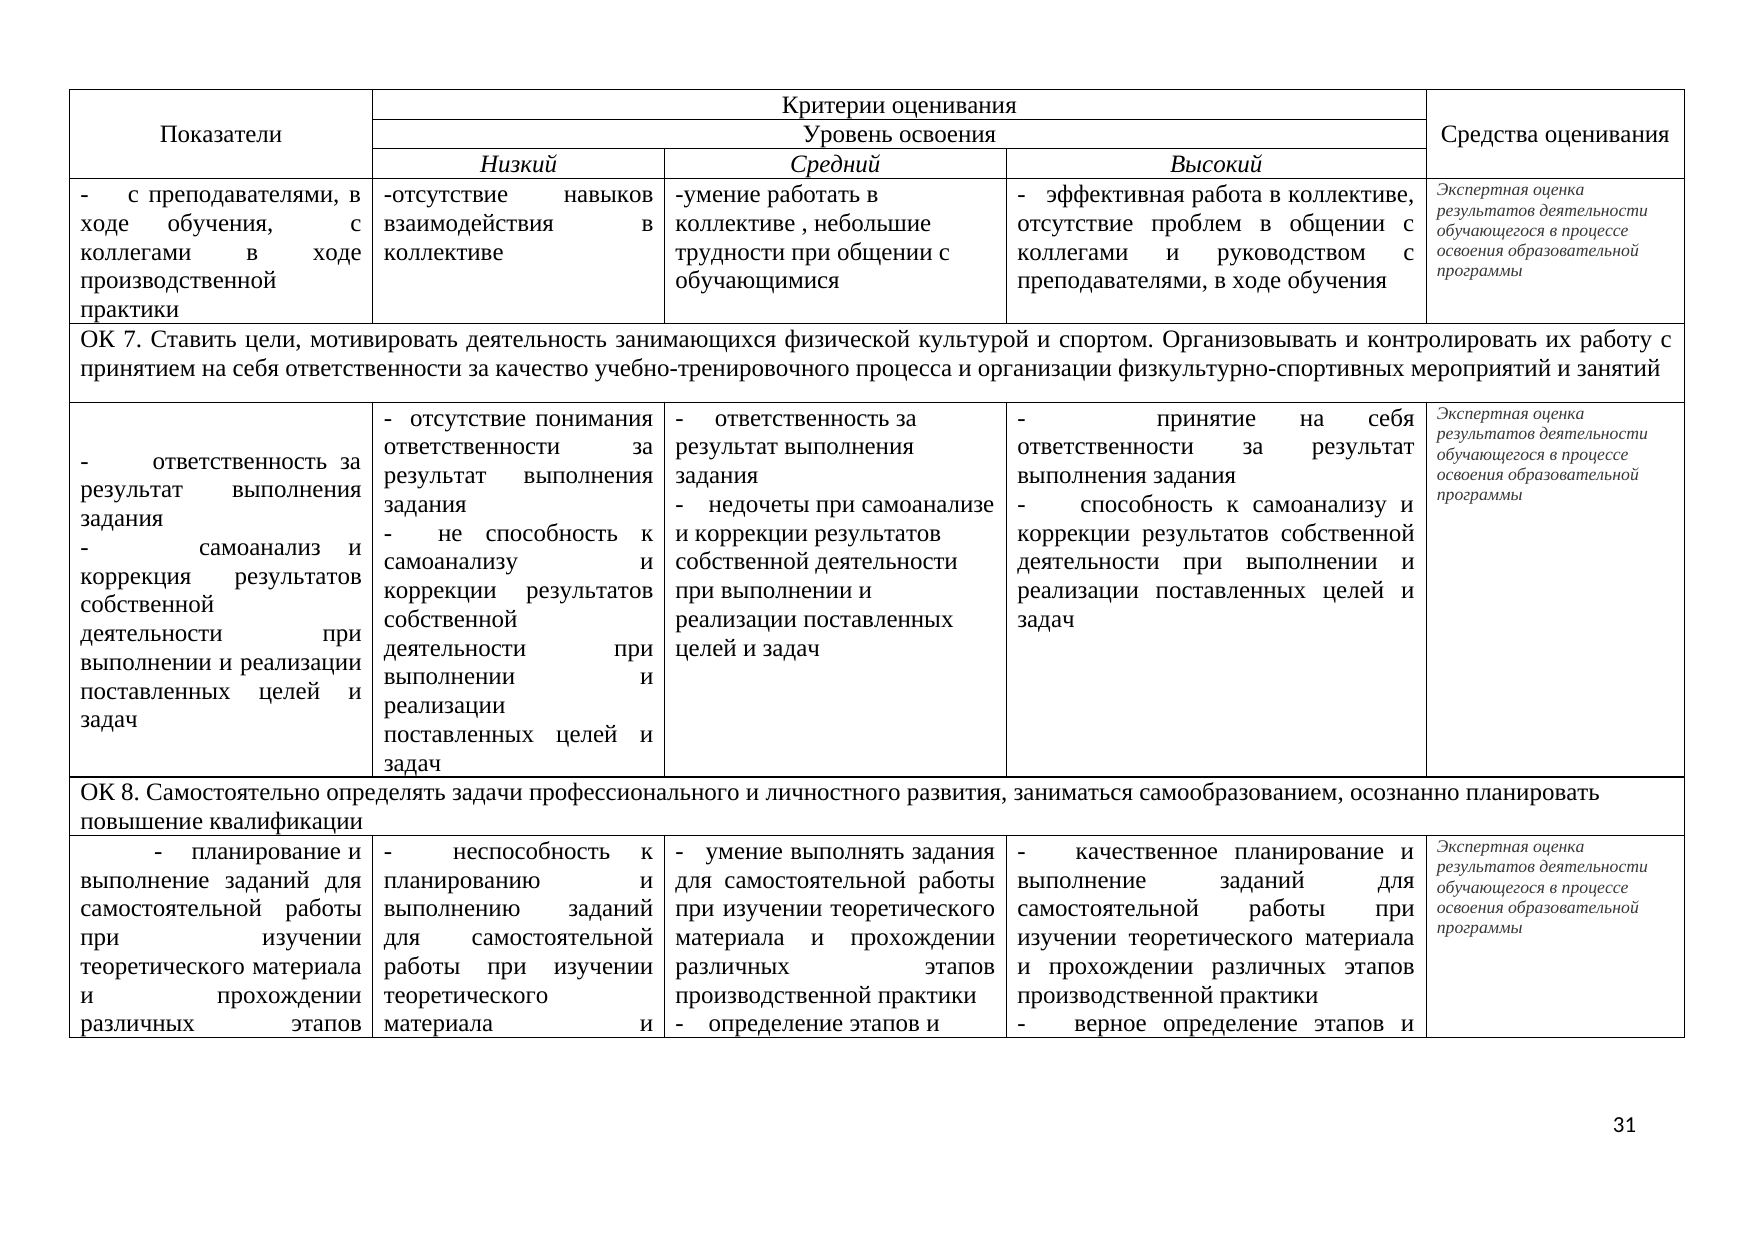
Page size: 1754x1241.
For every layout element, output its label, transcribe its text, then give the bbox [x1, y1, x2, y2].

table_cell ОК 8. Самостоятельно определять задачи профессионального и личностного развития, заниматься самообразованием, осознанно планировать повышение квалификации [70, 778, 1684, 835]
table_cell - ответственность за результат выполнения задания - самоанализ и коррекция результатов собственной деятельности при выполнении и реализации поставленных целей и задач [70, 403, 372, 776]
table_cell - принятие на себя ответственности за результат выполнения задания - способность к самоанализу и коррекции результатов собственной деятельности при выполнении и реализации поставленных целей и задач [1007, 403, 1426, 776]
table_cell - эффективная работа в коллективе, отсутствие проблем в общении с коллегами и руководством с преподавателями, в ходе обучения [1007, 179, 1426, 323]
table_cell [373, 836, 664, 1037]
table_header Показатели [70, 90, 372, 178]
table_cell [70, 836, 372, 1037]
table_cell Низкий [373, 149, 664, 178]
table_header Средства оценивания [1427, 90, 1684, 178]
table_cell Высокий [1007, 149, 1426, 178]
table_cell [1427, 836, 1684, 1037]
table_cell -отсутствие навыков взаимодействия в коллективе [373, 179, 664, 323]
table_cell Экспертная оценка результатов деятельности обучающегося в процессе освоения образовательной программы [1427, 403, 1684, 776]
table_cell - ответственность за результат выполнения задания - недочеты при самоанализе и коррекции результатов собственной деятельности при выполнении и реализации поставленных целей и задач [665, 403, 1006, 776]
table_cell - с преподавателями, в ходе обучения, с коллегами в ходе производственной практики [70, 179, 372, 323]
table_cell ОК 7. Ставить цели, мотивировать деятельность занимающихся физической культурой и спортом. Организовывать и контролировать их работу с принятием на себя ответственности за качество учебно-тренировочного процесса и организации физкультурно-спортивных мероприятий и занятий [70, 324, 1684, 402]
table_cell Экспертная оценка результатов деятельности обучающегося в процессе освоения образовательной программы [1427, 179, 1684, 323]
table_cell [1007, 836, 1426, 1037]
table_cell - отсутствие понимания ответственности за результат выполнения задания - не способность к самоанализу и коррекции результатов собственной деятельности при выполнении и реализации поставленных целей и задач [373, 403, 664, 776]
table_header Критерии оценивания [373, 90, 1426, 118]
table_cell -умение работать в коллективе , небольшие трудности при общении с обучающимися [665, 179, 1006, 323]
table_cell Средний [665, 149, 1006, 178]
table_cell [665, 836, 1006, 1037]
table_cell Уровень освоения [373, 120, 1426, 148]
